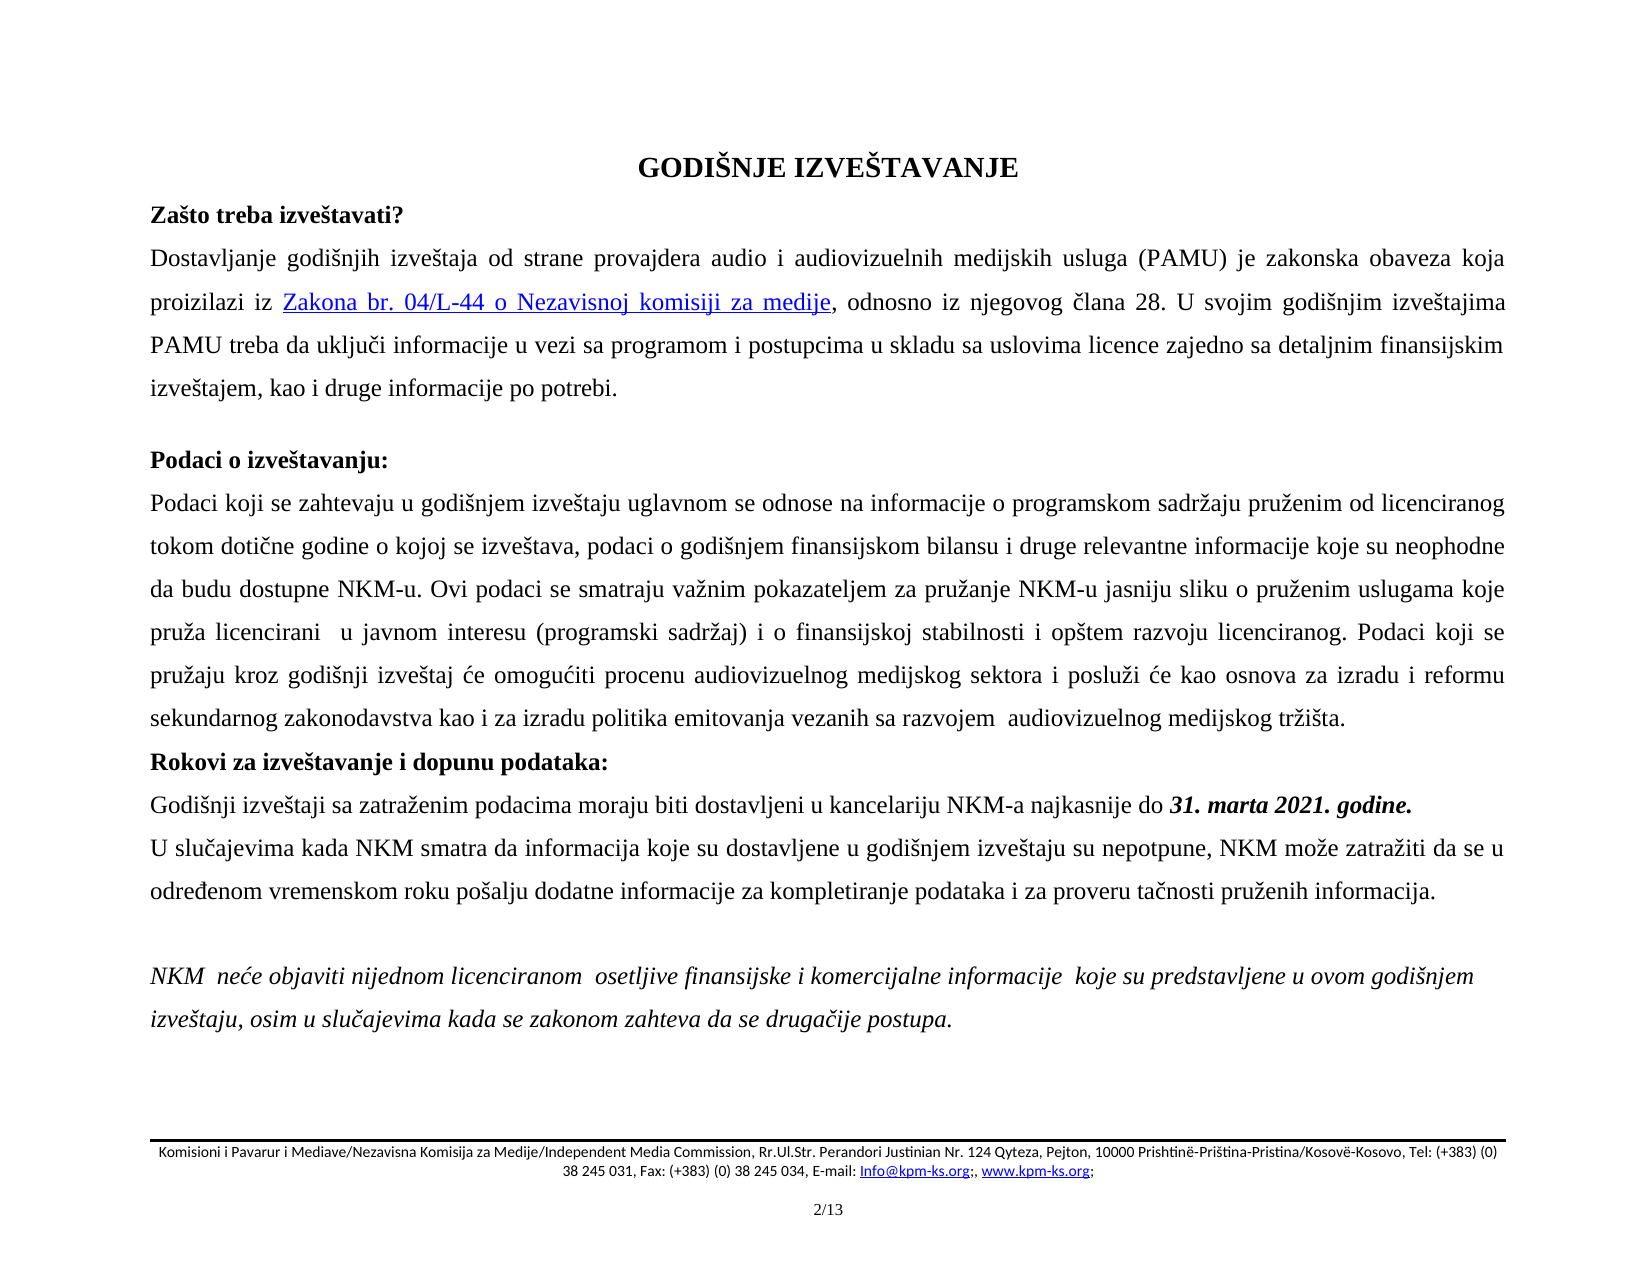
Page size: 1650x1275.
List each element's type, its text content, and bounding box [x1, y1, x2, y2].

text Dostavljanje godišnjih izveštaja od strane provajdera audio i audiovizuelnih medijskih usluga (PAMU) je zakonska obaveza koja proizilazi iz Zakona br. 04/L-44 o Nezavisnoj komisiji za medije, odnosno iz njegovog člana 28. U svojim godišnjim izveštajima PAMU treba da uključi informacije u vezi sa programom i postupcima u skladu sa uslovima licence zajedno sa detaljnim finansijskim izveštajem, kao i druge informacije po potrebi. [150, 243, 1506, 402]
text NKM neće objaviti nijednom licenciranom osetljive finansijske i komercijalne informacije koje su predstavljene u ovom godišnjem izveštaju, osim u slučajevima kada se zakonom zahteva da se drugačije postupa. [150, 961, 1506, 1033]
text GODIŠNJE IZVEŠTAVANJE [150, 150, 1506, 183]
text Podaci koji se zahtevaju u godišnjem izveštaju uglavnom se odnose na informacije o programskom sadržaju pruženim od licenciranog tokom dotične godine o kojoj se izveštava, podaci o godišnjem finansijskom bilansu i druge relevantne informacije koje su neophodne da budu dostupne NKM-u. Ovi podaci se smatraju važnim pokazateljem za pružanje NKM-u jasniju sliku o pruženim uslugama koje pruža licencirani u javnom interesu (programski sadržaj) i o finansijskoj stabilnosti i opštem razvoju licenciranog. Podaci koji se pružaju kroz godišnji izveštaj će omogućiti procenu audiovizuelnog medijskog sektora i posluži će kao osnova za izradu i reformu sekundarnog zakonodavstva kao i za izradu politika emitovanja vezanih sa razvojem audiovizuelnog medijskog tržišta. [150, 488, 1506, 732]
text Rokovi za izveštavanje i dopunu podataka: [150, 747, 1506, 775]
text Godišnji izveštaji sa zatraženim podacima moraju biti dostavljeni u kancelariju NKM-a najkasnije do 31. marta 2021. godine. [150, 790, 1506, 818]
text Podaci o izveštavanju: [150, 445, 1506, 473]
text Zašto treba izveštavati? [150, 200, 1506, 229]
text U slučajevima kada NKM smatra da informacija koje su dostavljene u godišnjem izveštaju su nepotpune, NKM može zatražiti da se u određenom vremenskom roku pošalju dodatne informacije za kompletiranje podataka i za proveru tačnosti pruženih informacija. [150, 833, 1506, 905]
